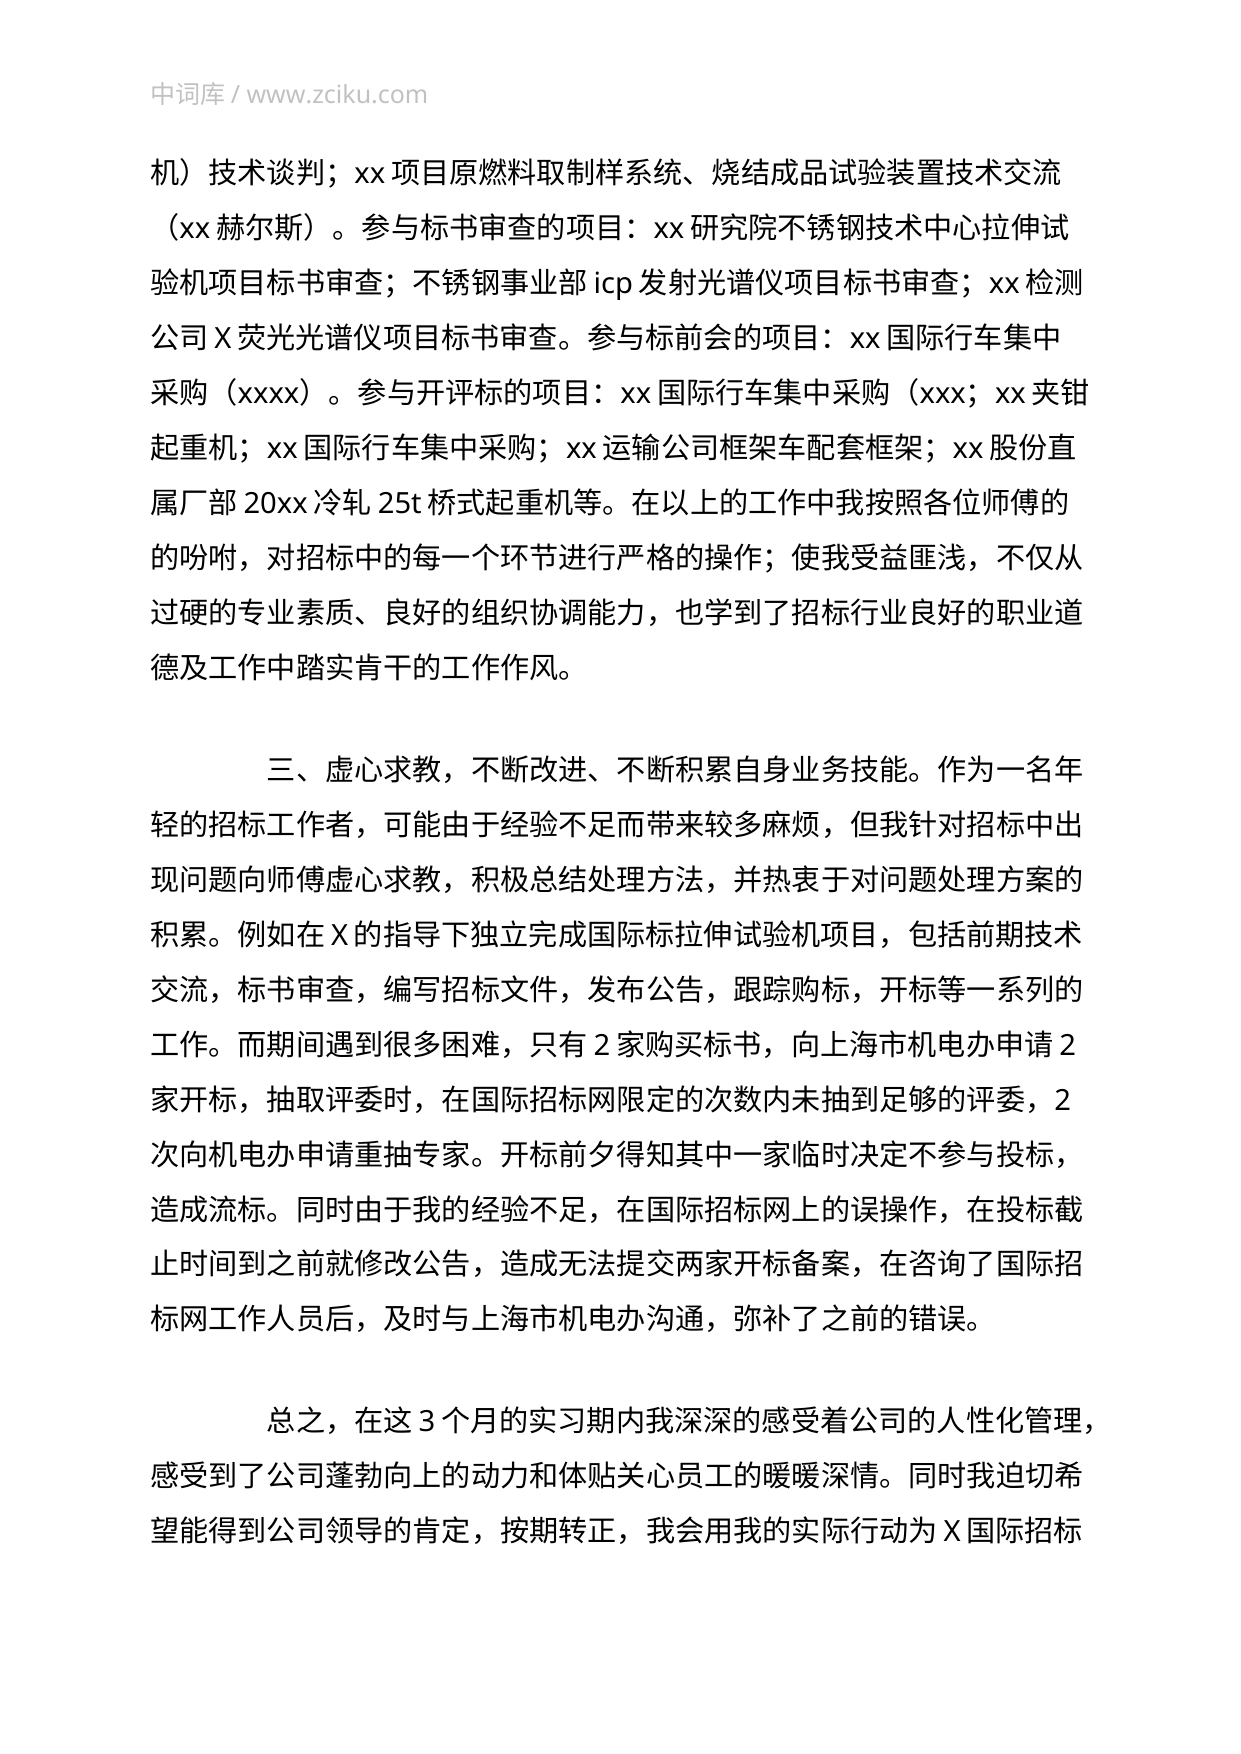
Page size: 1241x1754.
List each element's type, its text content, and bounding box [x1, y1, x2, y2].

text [150, 150, 1090, 687]
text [150, 1398, 1090, 1550]
text 三、虚心求教，不断改进、不断积累自身业务技能。作为一名年轻的招标工作者，可能由于经验不足而带来较多麻烦，但我针对招标中出现问题向师傅虚心求教，积极总结处理方法，并热衷于对问题处理方案的积累。例如在X的指导下独立完成国际标拉伸试验机项目，包括前期技术交流，标书审查，编写招标文件，发布公告，跟踪购标，开标等一系列的工作。而期间遇到很多困难，只有2家购买标书，向上海市机电办申请2家开标，抽取评委时，在国际招标网限定的次数内未抽到足够的评委，2次向机电办申请重抽专家。开标前夕得知其中一家临时决定不参与投标，造成流标。同时由于我的经验不足，在国际招标网上的误操作，在投标截止时间到之前就修改公告，造成无法提交两家开标备案，在咨询了国际招标网工作人员后，及时与上海市机电办沟通，弥补了之前的错误。 [150, 747, 1090, 1338]
